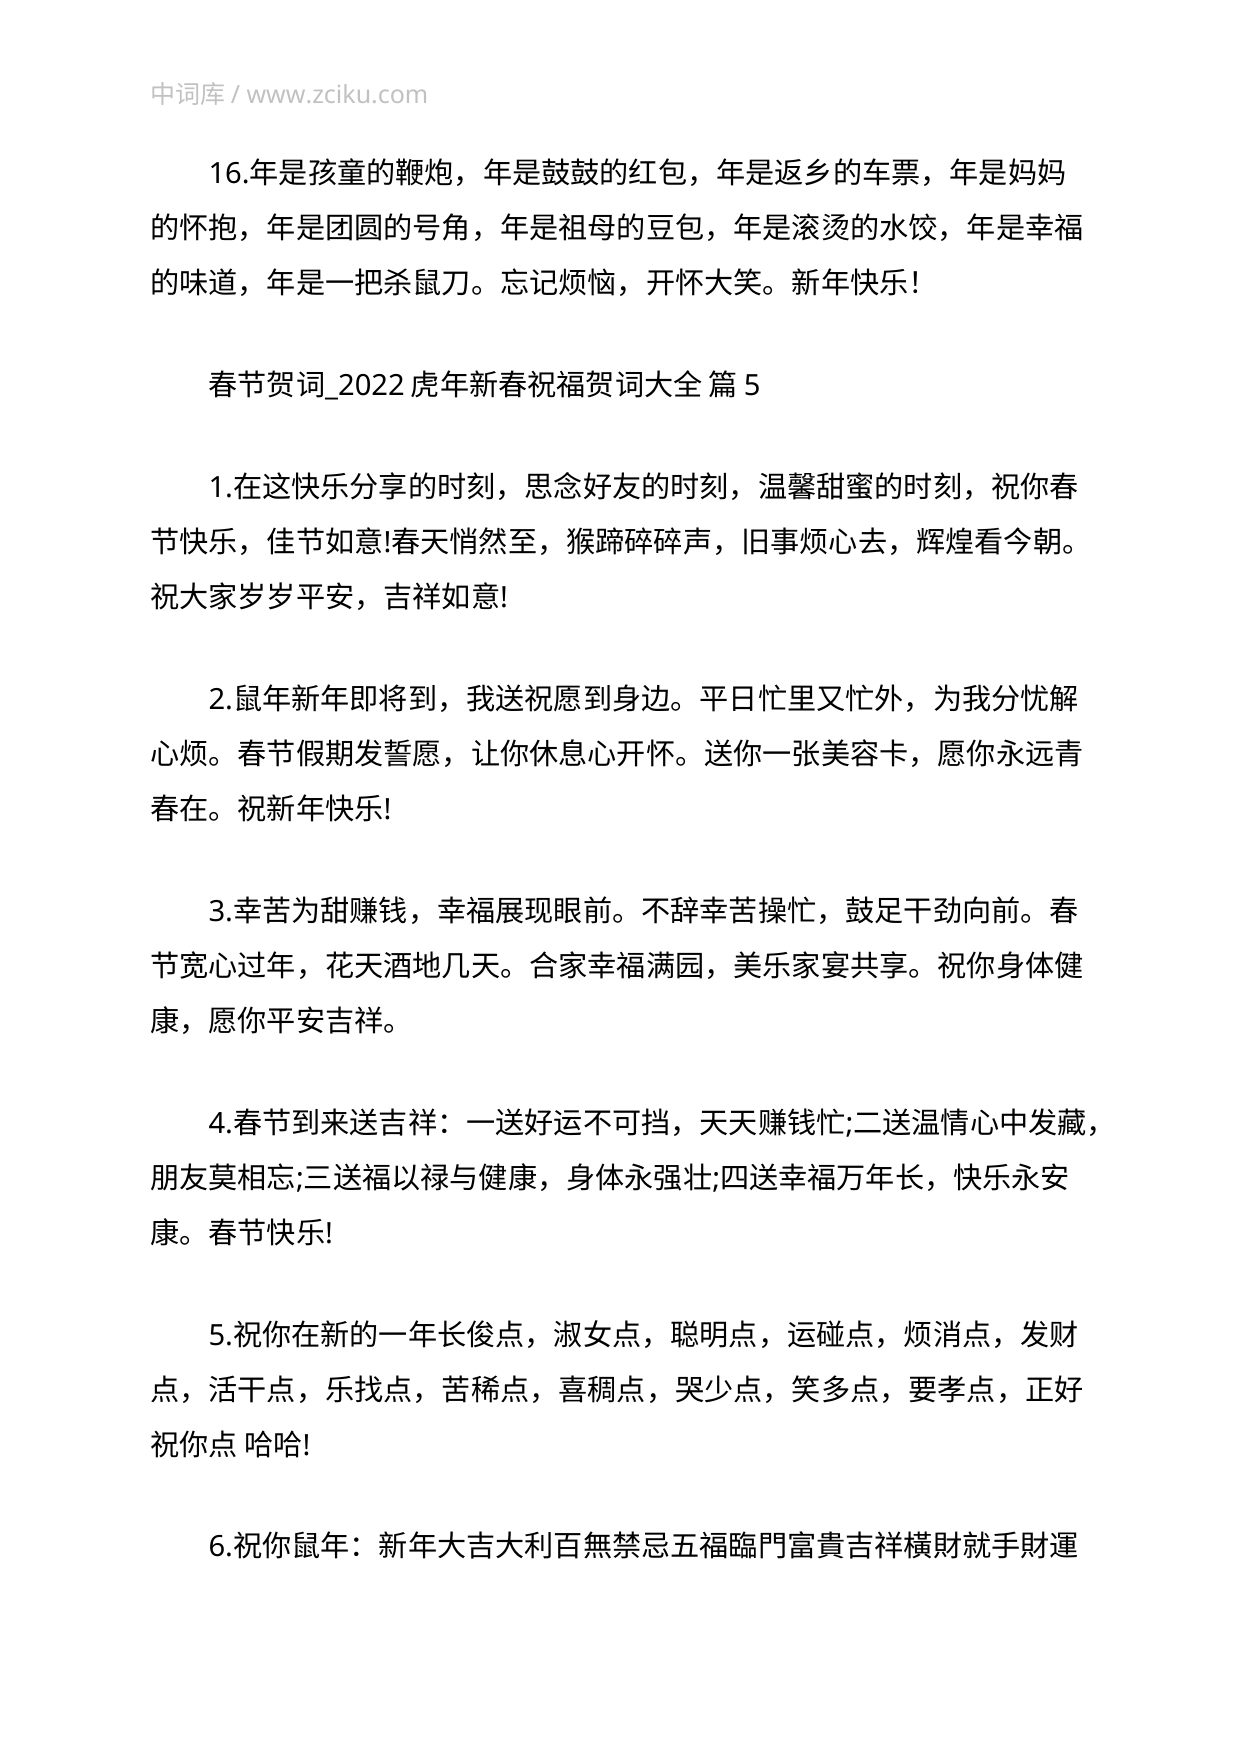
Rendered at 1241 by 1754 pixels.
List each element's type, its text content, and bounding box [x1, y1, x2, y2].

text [150, 1523, 1090, 1565]
text 3.幸苦为甜赚钱，幸福展现眼前。不辞幸苦操忙，鼓足干劲向前。春节宽心过年，花天酒地几天。合家幸福满园，美乐家宴共享。祝你身体健康，愿你平安吉祥。 [150, 887, 1090, 1040]
text 5.祝你在新的一年长俊点，淑女点，聪明点，运碰点，烦消点，发财点，活干点，乐找点，苦稀点，喜稠点，哭少点，笑多点，要孝点，正好祝你点 哈哈! [150, 1311, 1090, 1463]
text 1.在这快乐分享的时刻，思念好友的时刻，温馨甜蜜的时刻，祝你春节快乐，佳节如意!春天悄然至，猴蹄碎碎声，旧事烦心去，辉煌看今朝。祝大家岁岁平安，吉祥如意! [150, 464, 1090, 616]
text 16.年是孩童的鞭炮，年是鼓鼓的红包，年是返乡的车票，年是妈妈的怀抱，年是团圆的号角，年是祖母的豆包，年是滚烫的水饺，年是幸福的味道，年是一把杀鼠刀。忘记烦恼，开怀大笑。新年快乐！ [150, 150, 1090, 302]
text 4.春节到来送吉祥：一送好运不可挡，天天赚钱忙;二送温情心中发藏，朋友莫相忘;三送福以禄与健康，身体永强壮;四送幸福万年长，快乐永安康。春节快乐! [150, 1099, 1090, 1252]
text 春节贺词_2022虎年新春祝福贺词大全 篇5 [150, 362, 1090, 404]
text 2.鼠年新年即将到，我送祝愿到身边。平日忙里又忙外，为我分忧解心烦。春节假期发誓愿，让你休息心开怀。送你一张美容卡，愿你永远青春在。祝新年快乐! [150, 676, 1090, 828]
